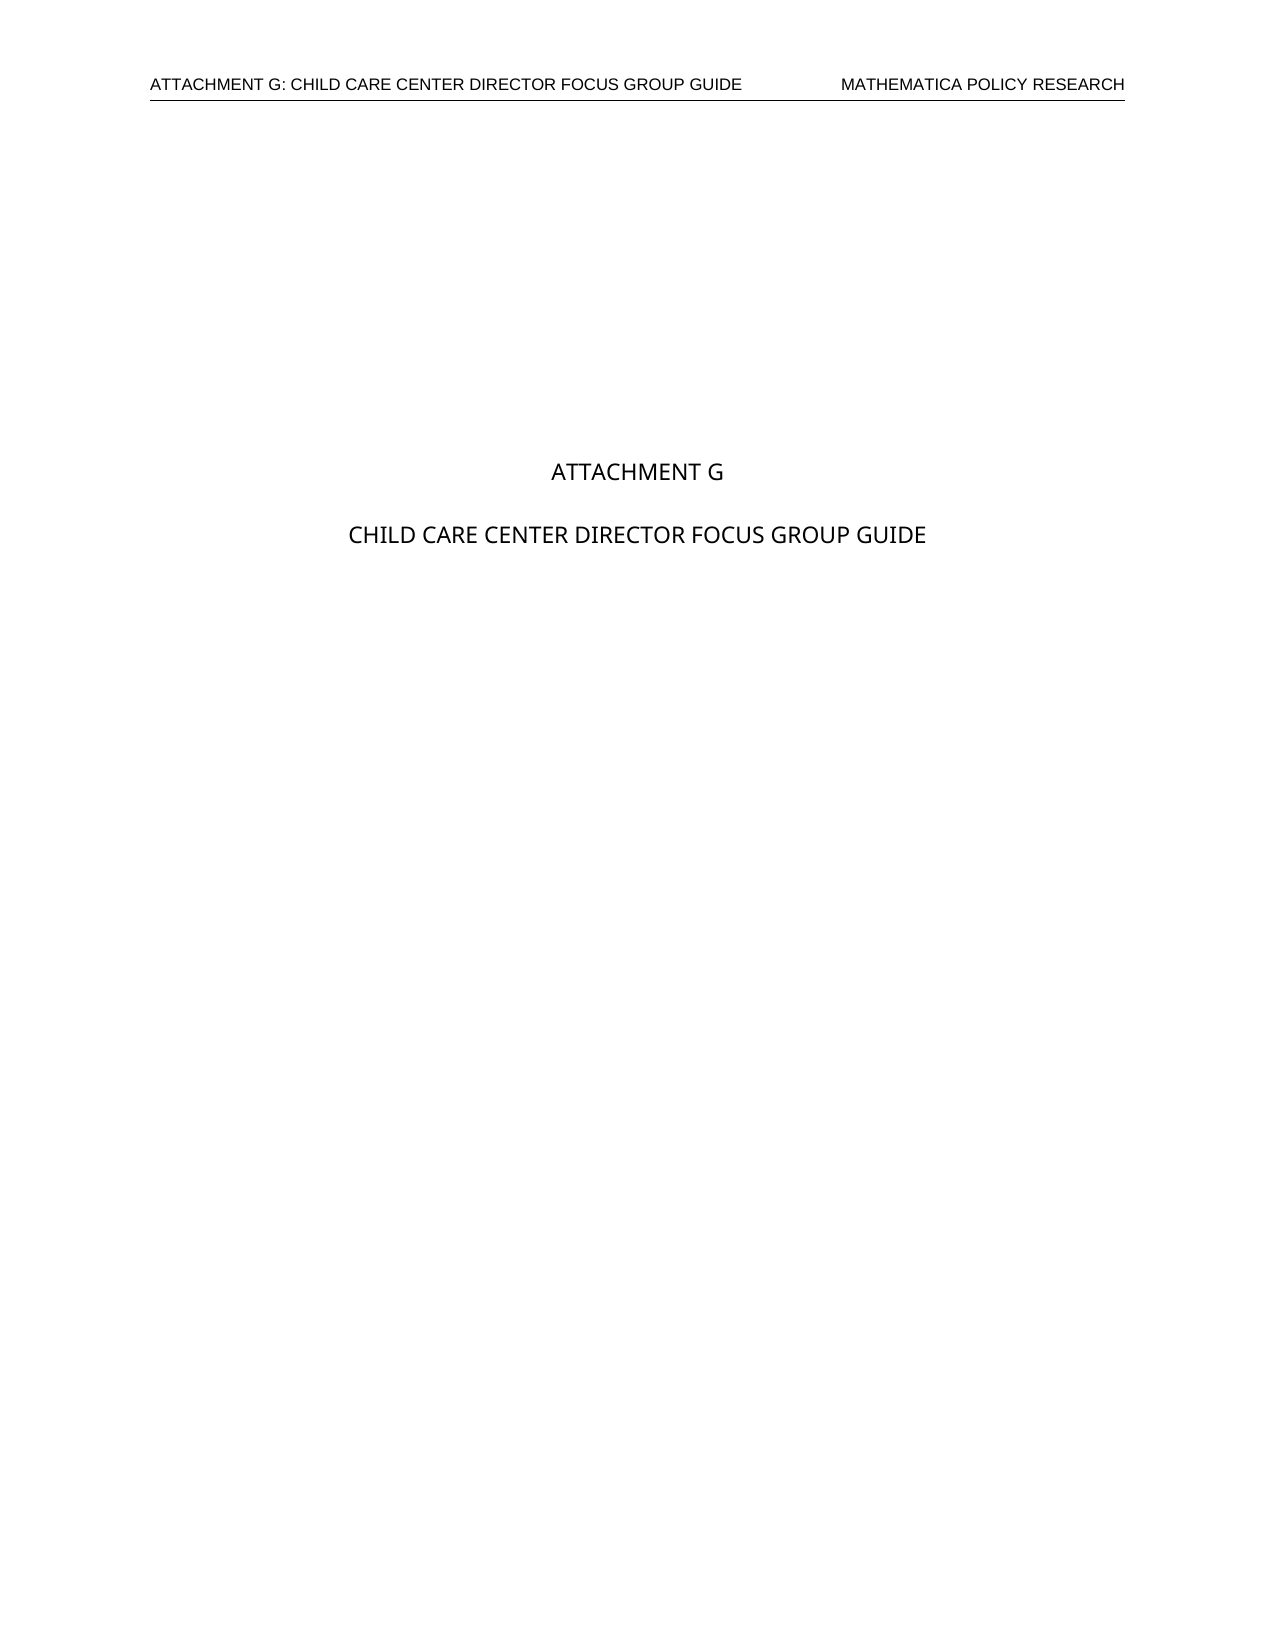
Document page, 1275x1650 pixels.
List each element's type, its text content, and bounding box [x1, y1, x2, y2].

title ATTACHMENT G CHILD CARE CENTER DIRECTOR FOCUS GROUP GUIDE [150, 456, 1125, 550]
